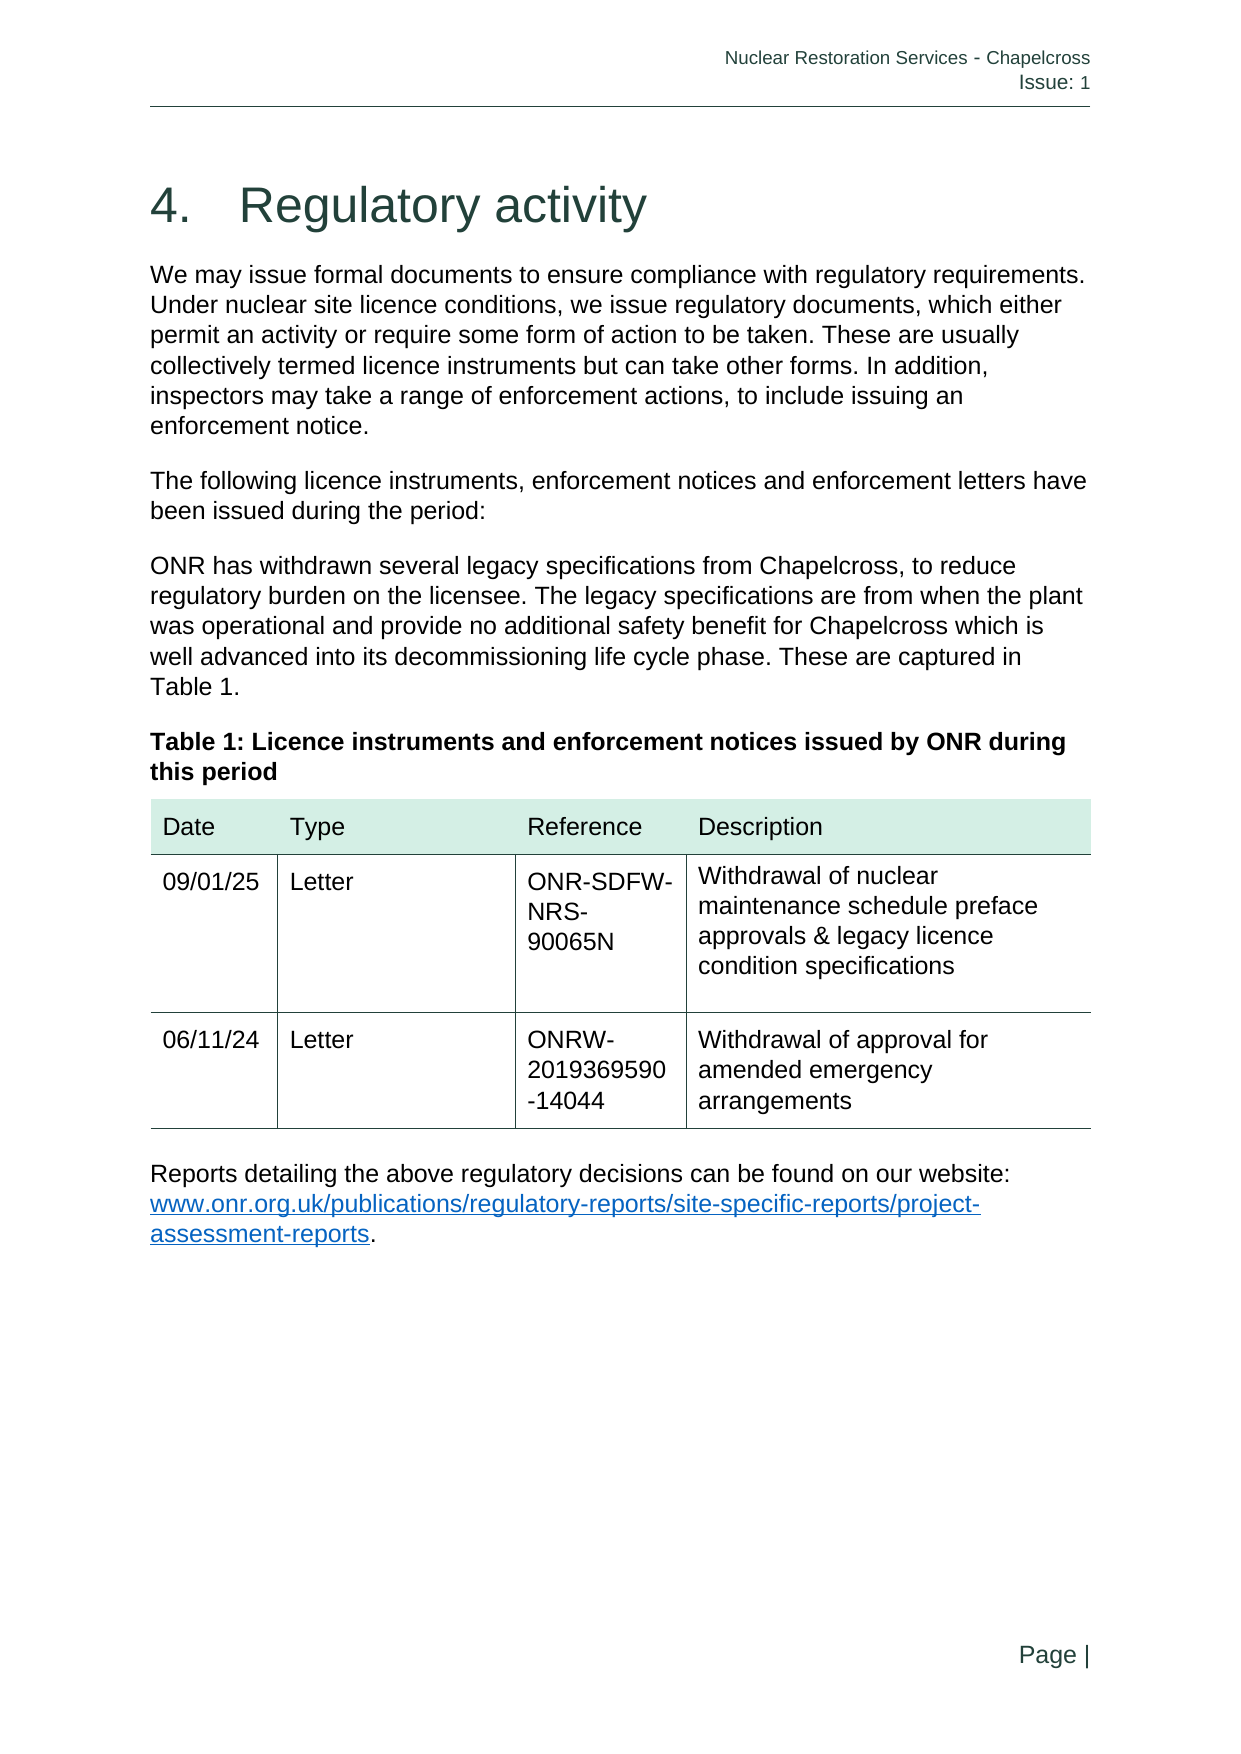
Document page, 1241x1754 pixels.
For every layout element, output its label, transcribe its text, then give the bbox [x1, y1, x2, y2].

text Reports detailing the above regulatory decisions can be found on our website: www.onr.org.uk/publications/regulatory-reports/site-specific-reports/project-assessment-reports. [150, 1129, 1090, 1248]
table_header Type [278, 799, 515, 854]
subtitle Regulatory activity [150, 175, 1090, 232]
list The following licence instruments, enforcement notices and enforcement letters have been issued during the period: [150, 466, 1090, 525]
table_cell Withdrawal of nuclear maintenance schedule preface approvals & legacy licence condition specifications [687, 855, 1091, 1012]
table_header Description [686, 799, 1091, 854]
table_header Reference [515, 799, 686, 854]
text ONR has withdrawn several legacy specifications from Chapelcross, to reduce regulatory burden on the licensee. The legacy specifications are from when the plant was operational and provide no additional safety benefit for Chapelcross which is well advanced into its decommissioning life cycle phase. These are captured in Table 1. [150, 551, 1090, 700]
table_cell Withdrawal of approval for amended emergency arrangements [687, 1013, 1091, 1128]
table_cell ONR-SDFW-NRS-90065N [516, 855, 686, 1012]
table_cell 09/01/25 [151, 855, 277, 1012]
table_cell ONRW-2019369590-14044 [516, 1013, 686, 1128]
table_cell 06/11/24 [151, 1013, 277, 1128]
table_cell Letter [278, 855, 515, 1012]
table_cell Letter [278, 1013, 515, 1128]
table_header Date [151, 799, 278, 854]
text Table 1: Licence instruments and enforcement notices issued by ONR during this period [150, 727, 1090, 786]
text We may issue formal documents to ensure compliance with regulatory requirements. Under nuclear site licence conditions, we issue regulatory documents, which either permit an activity or require some form of action to be taken. These are usually collectively termed licence instruments but can take other forms. In addition, inspectors may take a range of enforcement actions, to include issuing an enforcement notice. [150, 260, 1090, 439]
